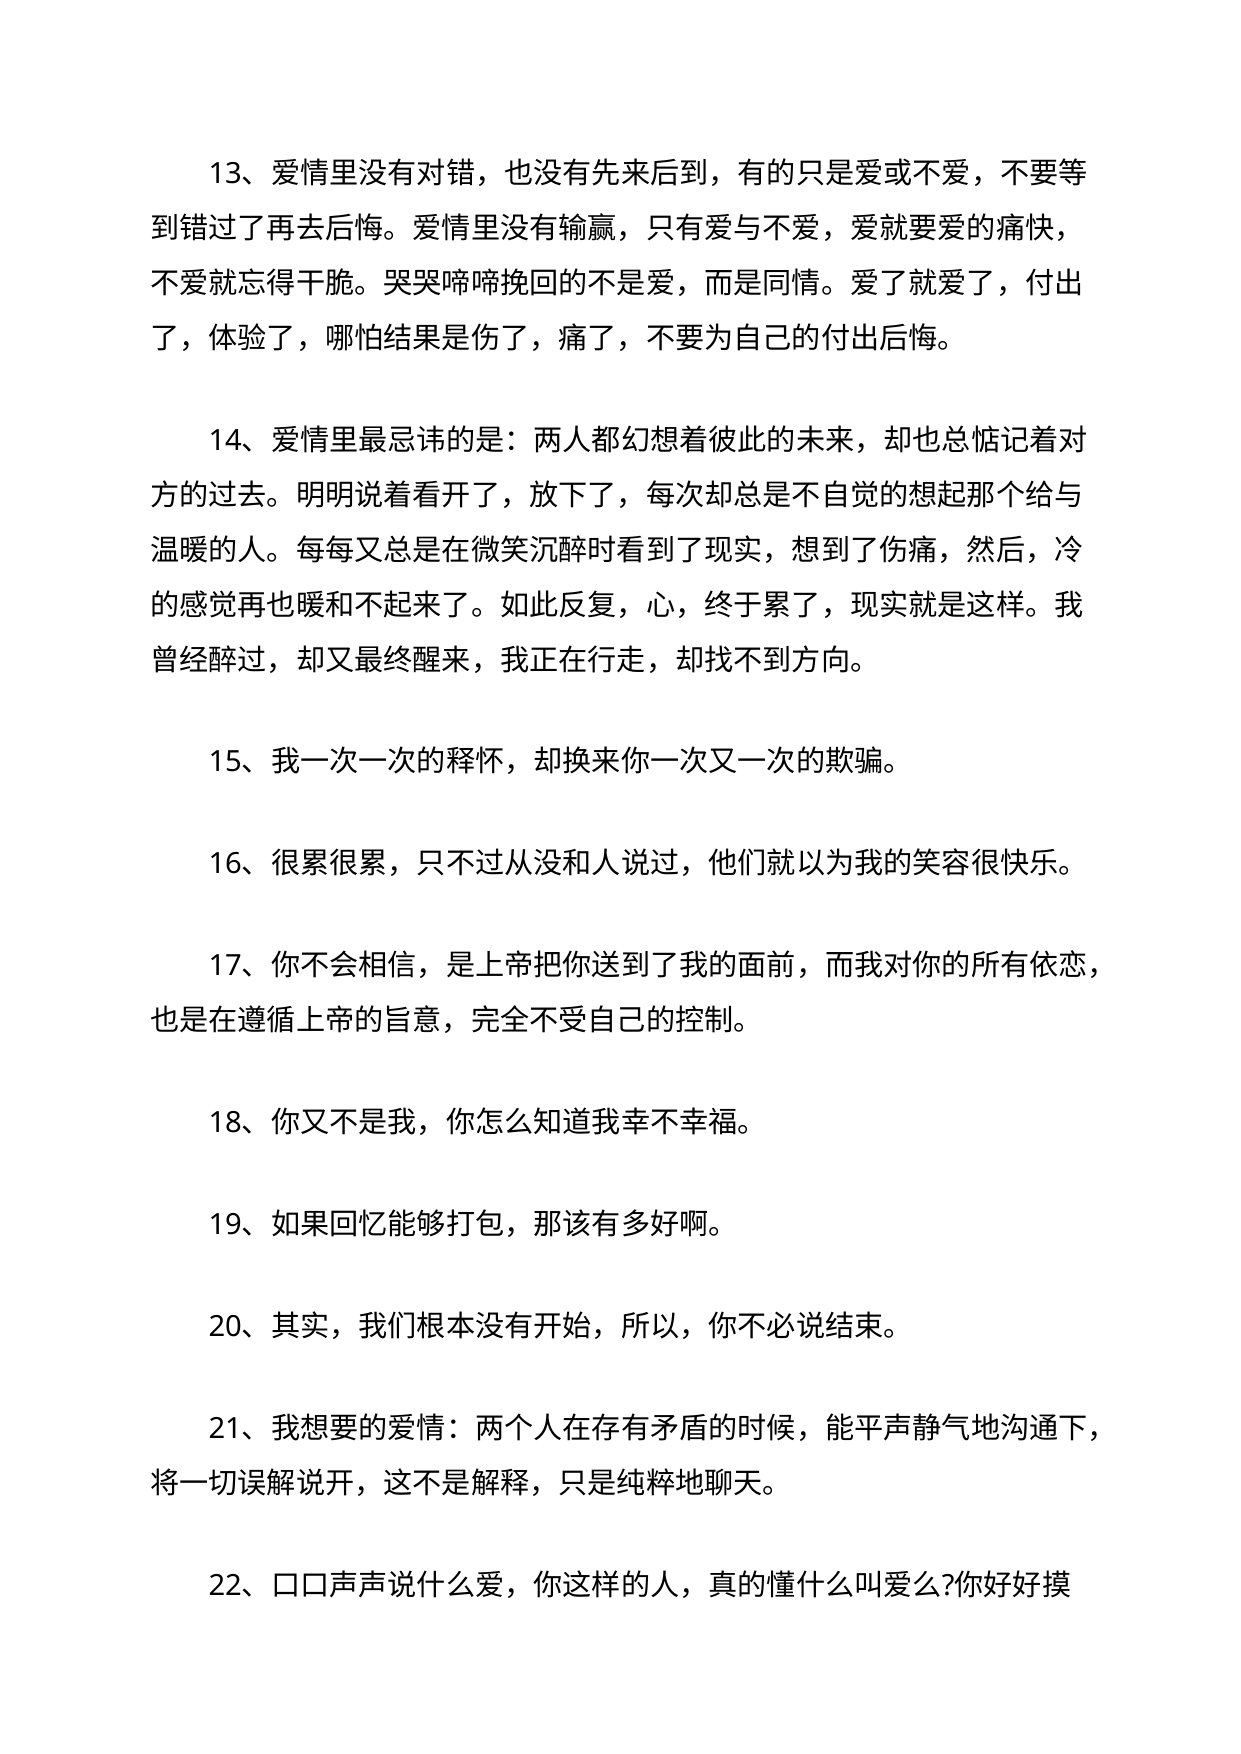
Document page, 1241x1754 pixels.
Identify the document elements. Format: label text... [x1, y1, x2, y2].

text 16、很累很累，只不过从没和人说过，他们就以为我的笑容很快乐。 [150, 840, 1090, 882]
text 19、如果回忆能够打包，那该有多好啊。 [150, 1201, 1090, 1243]
text 20、其实，我们根本没有开始，所以，你不必说结束。 [150, 1303, 1090, 1345]
text 18、你又不是我，你怎么知道我幸不幸福。 [150, 1099, 1090, 1141]
text 14、爱情里最忌讳的是：两人都幻想着彼此的未来，却也总惦记着对方的过去。明明说着看开了，放下了，每次却总是不自觉的想起那个给与温暖的人。每每又总是在微笑沉醉时看到了现实，想到了伤痛，然后，冷的感觉再也暖和不起来了。如此反复，心，终于累了，现实就是这样。我曾经醉过，却又最终醒来，我正在行走，却找不到方向。 [150, 417, 1090, 678]
text 21、我想要的爱情：两个人在存有矛盾的时候，能平声静气地沟通下，将一切误解说开，这不是解释，只是纯粹地聊天。 [150, 1405, 1090, 1502]
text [150, 1561, 1090, 1604]
text 13、爱情里没有对错，也没有先来后到，有的只是爱或不爱，不要等到错过了再去后悔。爱情里没有输赢，只有爱与不爱，爱就要爱的痛快，不爱就忘得干脆。哭哭啼啼挽回的不是爱，而是同情。爱了就爱了，付出了，体验了，哪怕结果是伤了，痛了，不要为自己的付出后悔。 [150, 150, 1090, 357]
text 15、我一次一次的释怀，却换来你一次又一次的欺骗。 [150, 738, 1090, 780]
text 17、你不会相信，是上帝把你送到了我的面前，而我对你的所有依恋，也是在遵循上帝的旨意，完全不受自己的控制。 [150, 942, 1090, 1039]
